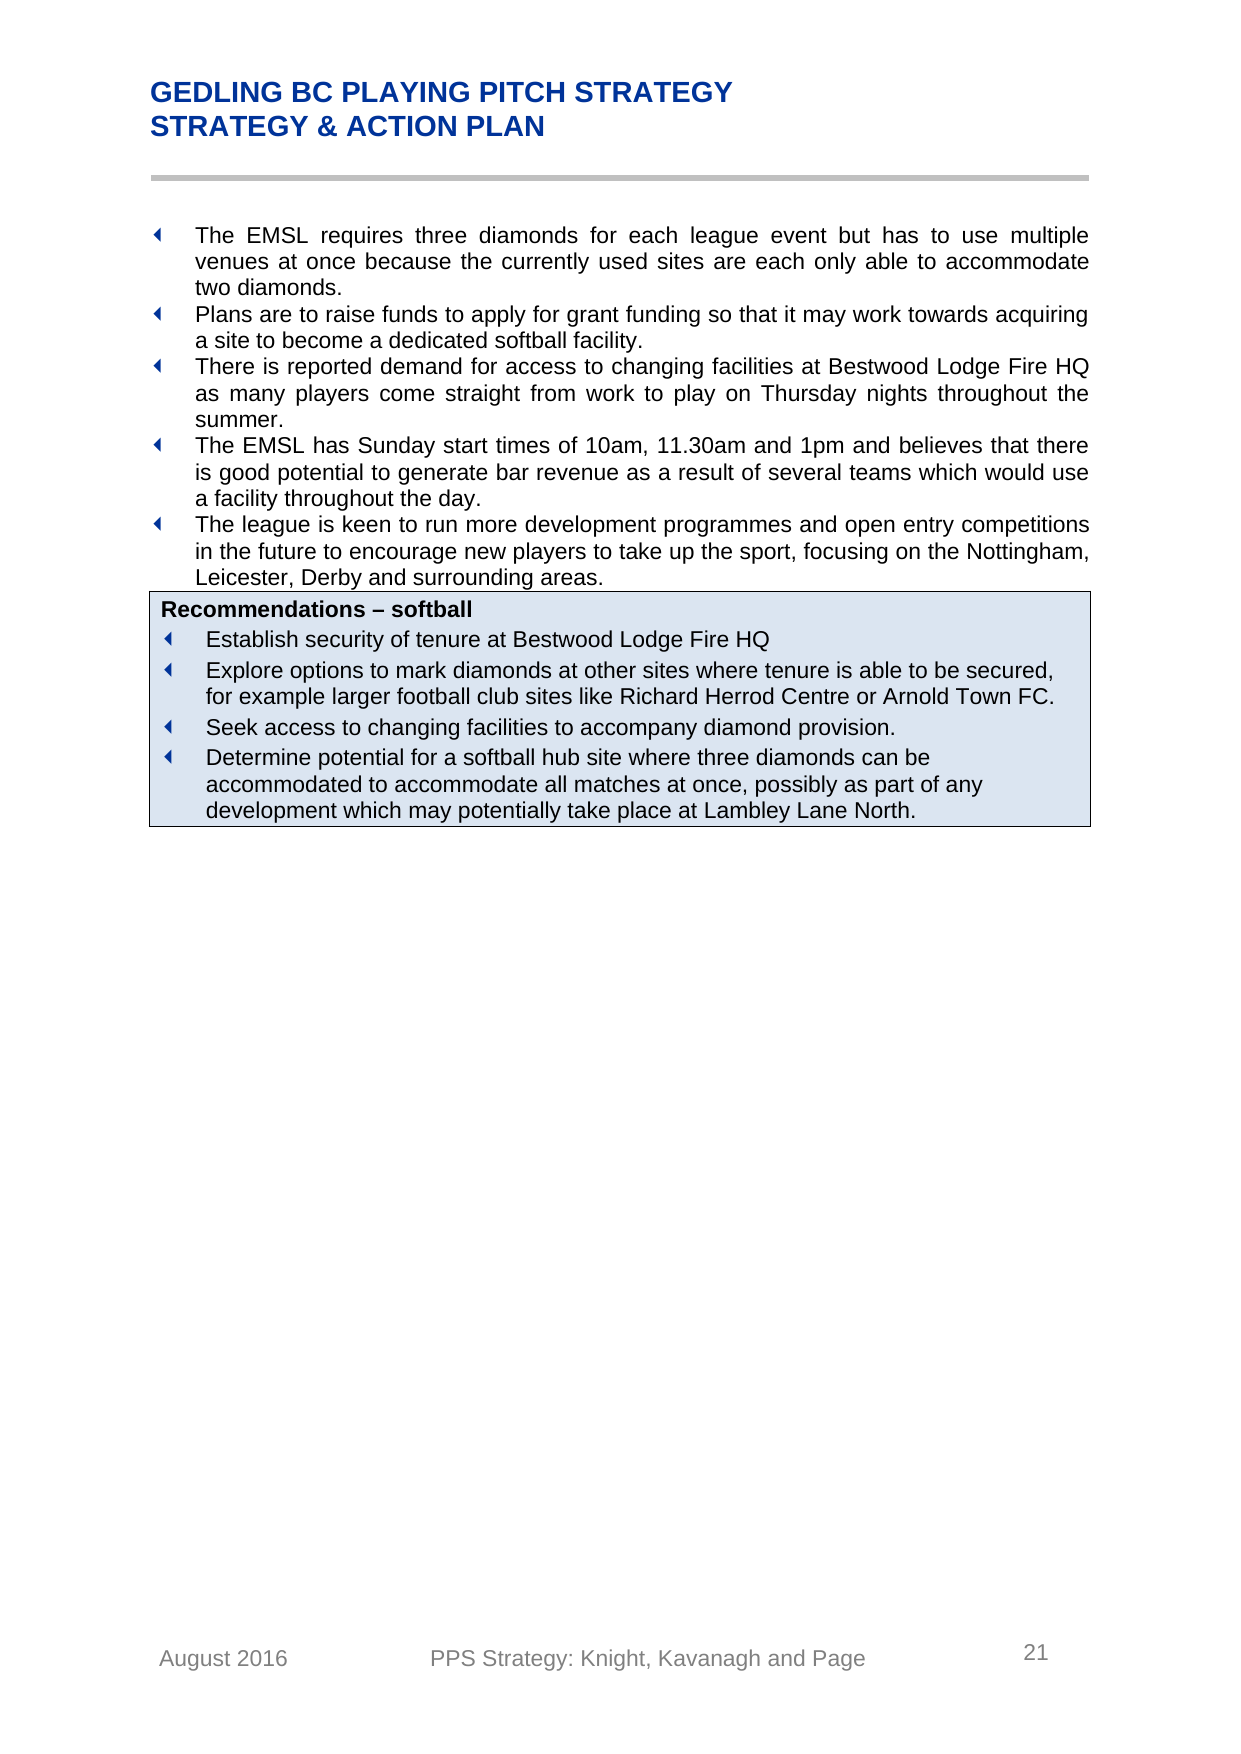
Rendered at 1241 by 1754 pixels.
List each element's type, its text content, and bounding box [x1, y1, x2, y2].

list The EMSL has Sunday start times of 10am, 11.30am and 1pm and believes that there is good potential to generate bar revenue as a result of several teams which would use a facility throughout the day. [150, 432, 1090, 511]
list Plans are to raise funds to apply for grant funding so that it may work towards acquiring a site to become a dedicated softball facility. [150, 301, 1090, 353]
list The EMSL requires three diamonds for each league event but has to use multiple venues at once because the currently used sites are each only able to accommodate two diamonds. [150, 222, 1090, 301]
table_header Recommendations – softball Establish security of tenure at Bestwood Lodge Fire HQ Explore options to mark diamonds at other sites where tenure is able to be secured, for example larger football club sites like Richard Herrod Centre or Arnold Town FC. Seek access to changing facilities to accompany diamond provision. Determine potential for a softball hub site where three diamonds can be accommodated to accommodate all matches at once, possibly as part of any development which may potentially take place at Lambley Lane North. [150, 592, 1090, 826]
list The league is keen to run more development programmes and open entry competitions in the future to encourage new players to take up the sport, focusing on the Nottingham, Leicester, Derby and surrounding areas. [150, 511, 1090, 591]
list There is reported demand for access to changing facilities at Bestwood Lodge Fire HQ as many players come straight from work to play on Thursday nights throughout the summer. [150, 353, 1090, 432]
